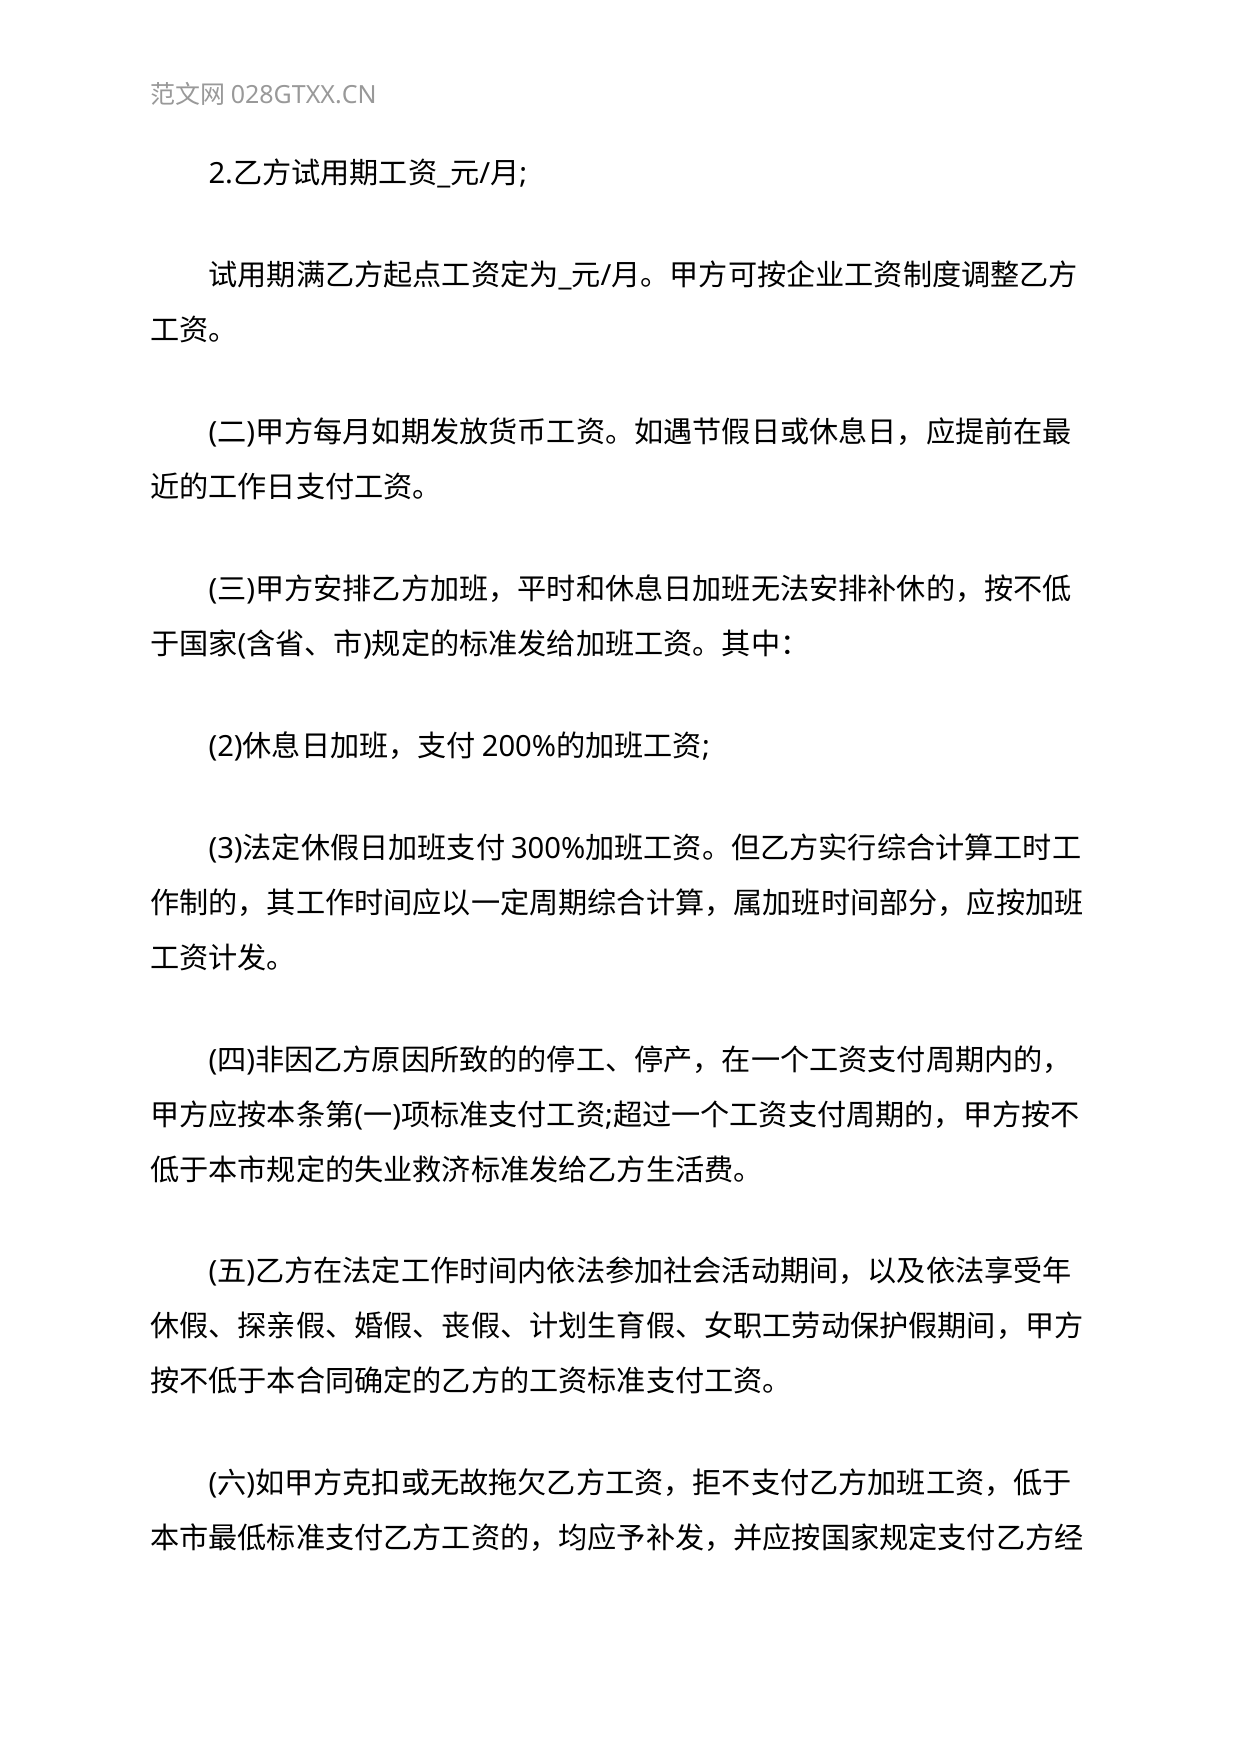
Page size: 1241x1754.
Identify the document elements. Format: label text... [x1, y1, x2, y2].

text 试用期满乙方起点工资定为_元/月。甲方可按企业工资制度调整乙方工资。 [150, 252, 1090, 349]
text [150, 1459, 1090, 1557]
text (三)甲方安排乙方加班，平时和休息日加班无法安排补休的，按不低于国家(含省、市)规定的标准发给加班工资。其中： [150, 566, 1090, 663]
text (3)法定休假日加班支付300%加班工资。但乙方实行综合计算工时工作制的，其工作时间应以一定周期综合计算，属加班时间部分，应按加班工资计发。 [150, 824, 1090, 977]
text 2.乙方试用期工资_元/月; [150, 150, 1090, 192]
text (2)休息日加班，支付200%的加班工资; [150, 722, 1090, 765]
text (五)乙方在法定工作时间内依法参加社会活动期间，以及依法享受年休假、探亲假、婚假、丧假、计划生育假、女职工劳动保护假期间，甲方按不低于本合同确定的乙方的工资标准支付工资。 [150, 1248, 1090, 1400]
text (二)甲方每月如期发放货币工资。如遇节假日或休息日，应提前在最近的工作日支付工资。 [150, 409, 1090, 506]
text (四)非因乙方原因所致的的停工、停产，在一个工资支付周期内的，甲方应按本条第(一)项标准支付工资;超过一个工资支付周期的，甲方按不低于本市规定的失业救济标准发给乙方生活费。 [150, 1036, 1090, 1188]
